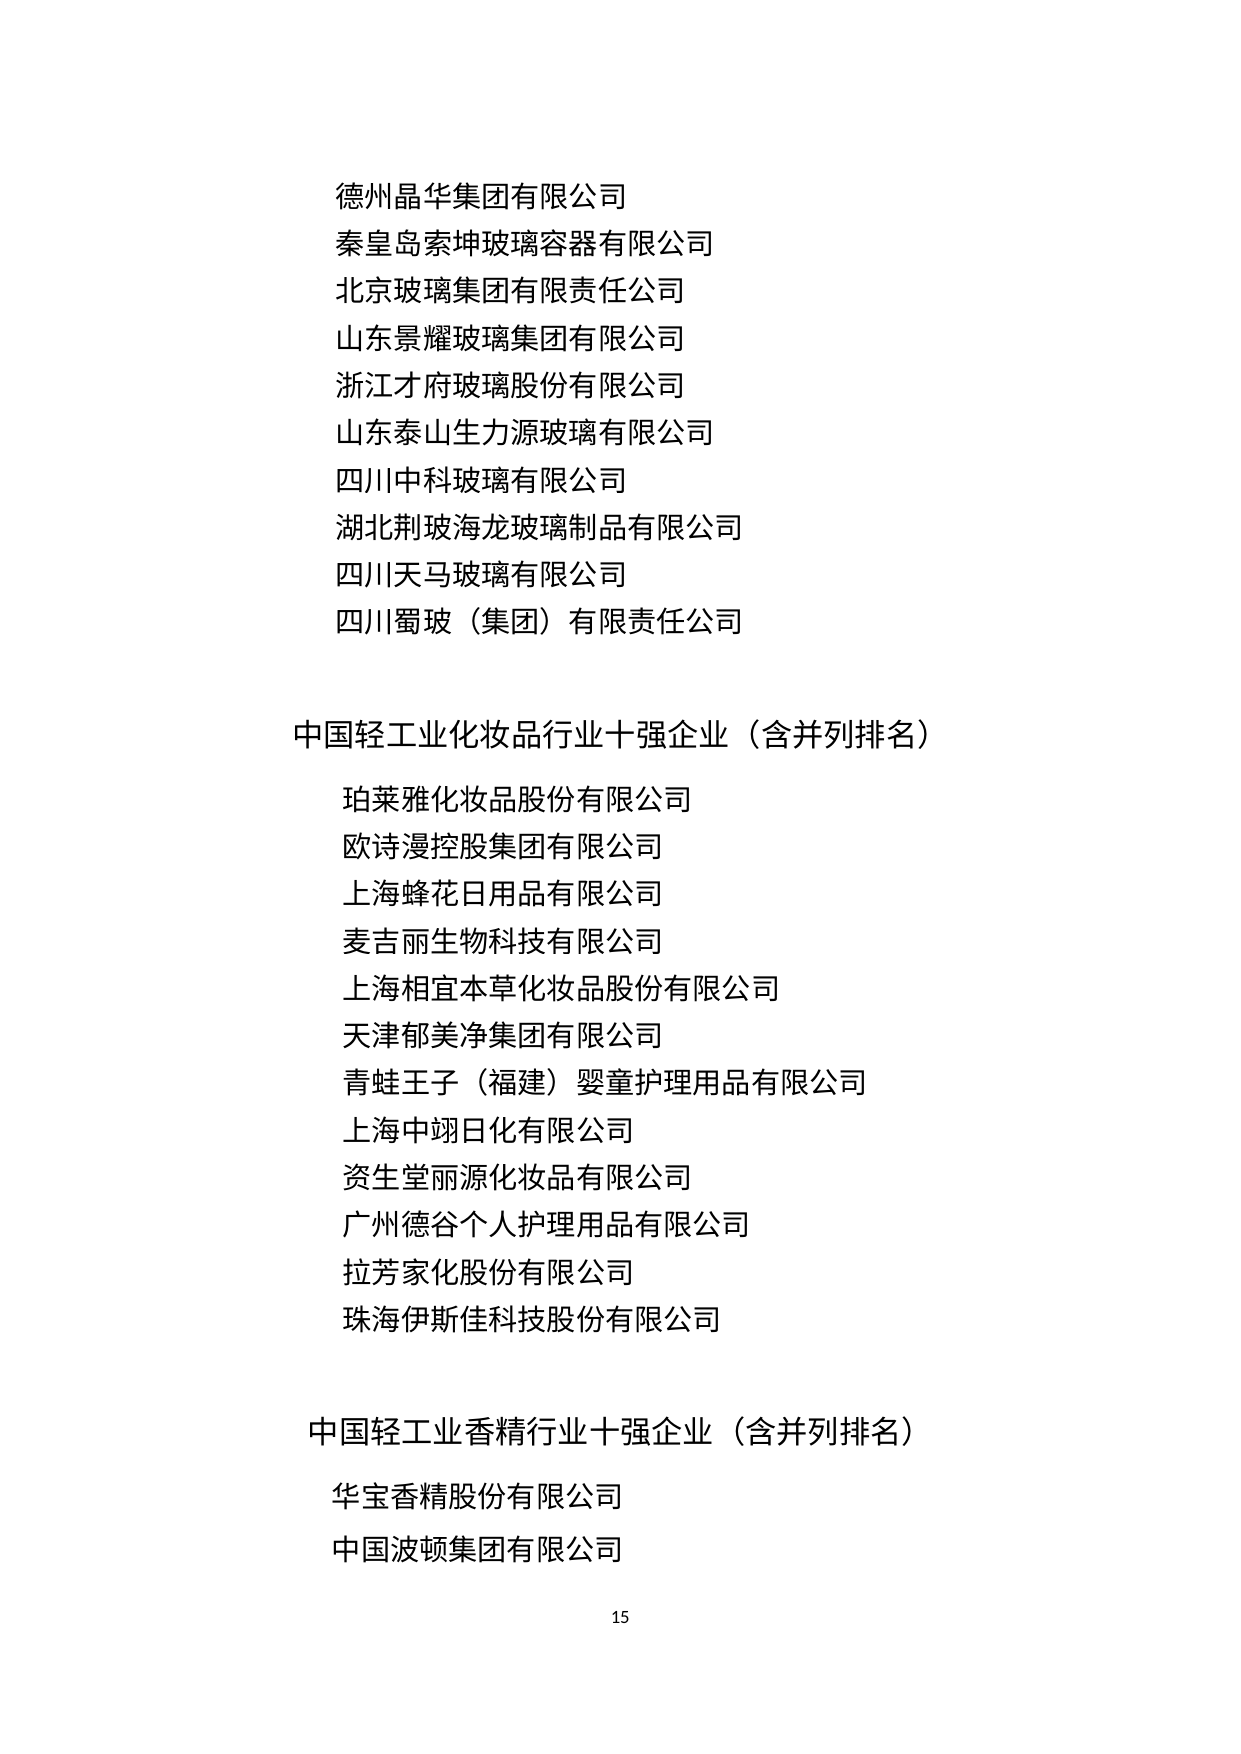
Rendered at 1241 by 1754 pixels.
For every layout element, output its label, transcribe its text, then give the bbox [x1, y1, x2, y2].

text 中国轻工业香精行业十强企业（含并列排名） [187, 1397, 1053, 1462]
table_cell 广州德谷个人护理用品有限公司 [331, 1191, 909, 1238]
table_cell 四川蜀玻（集团）有限责任公司 [324, 588, 916, 635]
table_cell 上海蜂花日用品有限公司 [331, 860, 909, 907]
table_cell 四川天马玻璃有限公司 [324, 540, 916, 588]
table_cell 资生堂丽源化妆品有限公司 [331, 1143, 909, 1191]
table_cell 麦吉丽生物科技有限公司 [331, 907, 909, 954]
table_header 华宝香精股份有限公司 [320, 1463, 896, 1516]
table_cell 秦皇岛索坤玻璃容器有限公司 [324, 209, 916, 257]
table_cell 四川中科玻璃有限公司 [324, 446, 916, 493]
table_cell 山东泰山生力源玻璃有限公司 [324, 399, 916, 446]
table_cell 珠海伊斯佳科技股份有限公司 [331, 1285, 909, 1332]
table_cell 山东景耀玻璃集团有限公司 [324, 304, 916, 351]
table_cell 北京玻璃集团有限责任公司 [324, 257, 916, 304]
table_cell 天津郁美净集团有限公司 [331, 1001, 909, 1049]
table_cell 拉芳家化股份有限公司 [331, 1238, 909, 1285]
text 中国轻工业化妆品行业十强企业（含并列排名） [187, 700, 1053, 765]
table_cell 中国波顿集团有限公司 [320, 1516, 896, 1569]
table_cell 德州晶华集团有限公司 [324, 162, 916, 209]
table_cell 湖北荆玻海龙玻璃制品有限公司 [324, 493, 916, 540]
table_cell 上海相宜本草化妆品股份有限公司 [331, 954, 909, 1001]
table_cell 青蛙王子（福建）婴童护理用品有限公司 [331, 1049, 909, 1096]
table_cell 欧诗漫控股集团有限公司 [331, 812, 909, 859]
table_header 珀莱雅化妆品股份有限公司 [331, 765, 909, 812]
table_cell 上海中翊日化有限公司 [331, 1096, 909, 1143]
table_cell 浙江才府玻璃股份有限公司 [324, 351, 916, 398]
